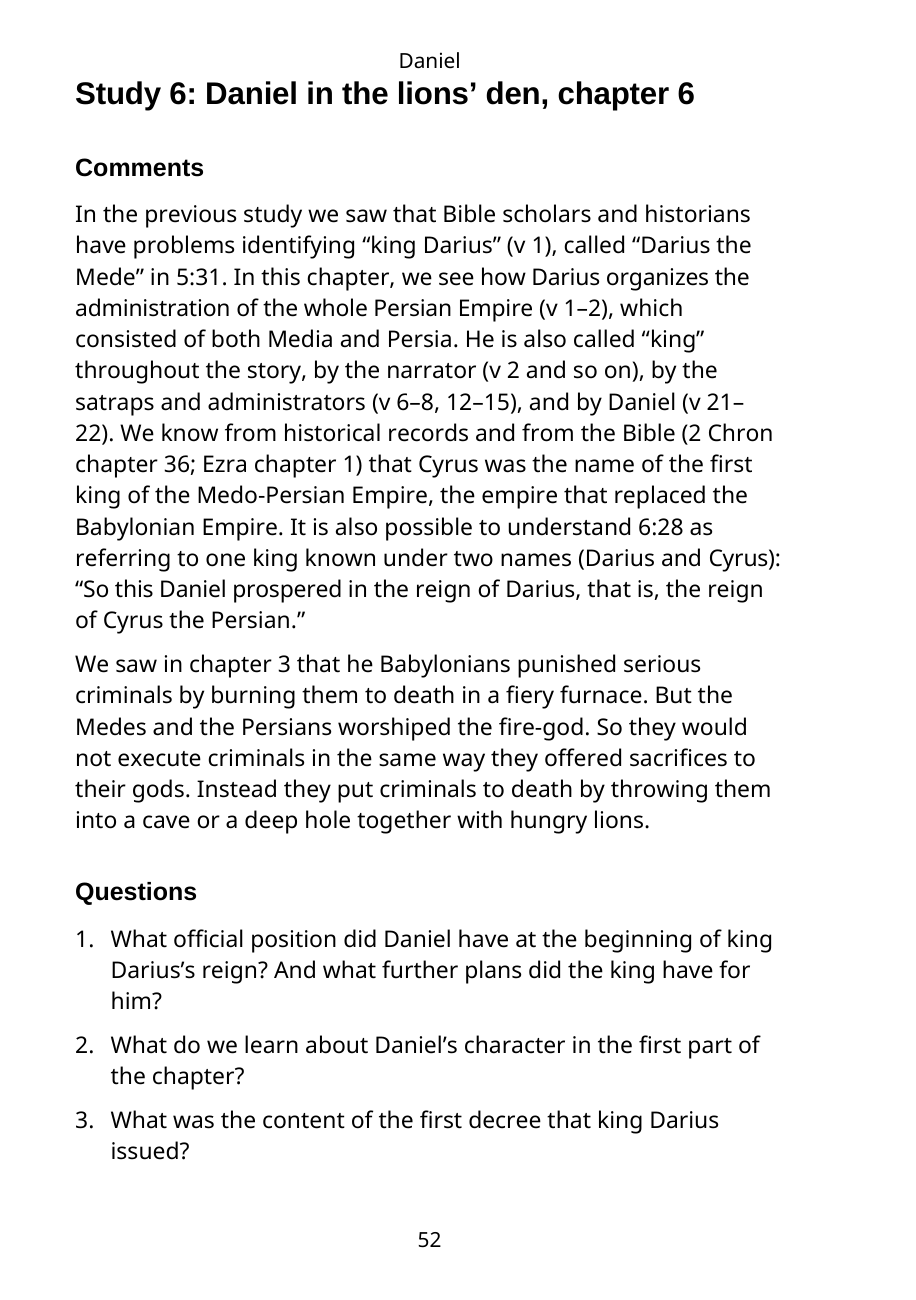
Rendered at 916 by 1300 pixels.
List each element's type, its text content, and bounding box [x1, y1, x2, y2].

text In the previous study we saw that Bible scholars and historians have problems identifying “king Darius” (v 1), called “Darius the Mede” in 5:31. In this chapter, we see how Darius organizes the administration of the whole Persian Empire (v 1–2), which consisted of both Media and Persia. He is also called “king” throughout the story, by the narrator (v 2 and so on), by the satraps and administrators (v 6–8, 12–15), and by Daniel (v 21–22). We know from historical records and from the Bible (2 Chron chapter 36; Ezra chapter 1) that Cyrus was the name of the first king of the Medo-Persian Empire, the empire that replaced the Babylonian Empire. It is also possible to understand 6:28 as referring to one king known under two names (Darius and Cyrus): “So this Daniel prospered in the reign of Darius, that is, the reign of Cyrus the Persian.” [75, 198, 784, 636]
list What do we learn about Daniel’s character in the first part of the chapter? [75, 1029, 784, 1091]
text We saw in chapter 3 that he Babylonians punished serious criminals by burning them to death in a fiery furnace. But the Medes and the Persians worshiped the fire-god. So they would not execute criminals in the same way they offered sacrifices to their gods. Instead they put criminals to death by throwing them into a cave or a deep hole together with hungry lions. [75, 648, 784, 836]
subtitle Study 6: Daniel in the lions’ den, chapter 6 [75, 75, 784, 111]
subtitle Comments [75, 153, 784, 181]
subtitle Questions [75, 877, 784, 906]
list What was the content of the first decree that king Darius issued? [75, 1104, 784, 1166]
list What official position did Daniel have at the beginning of king Darius’s reign? And what further plans did the king have for him? [75, 923, 784, 1016]
